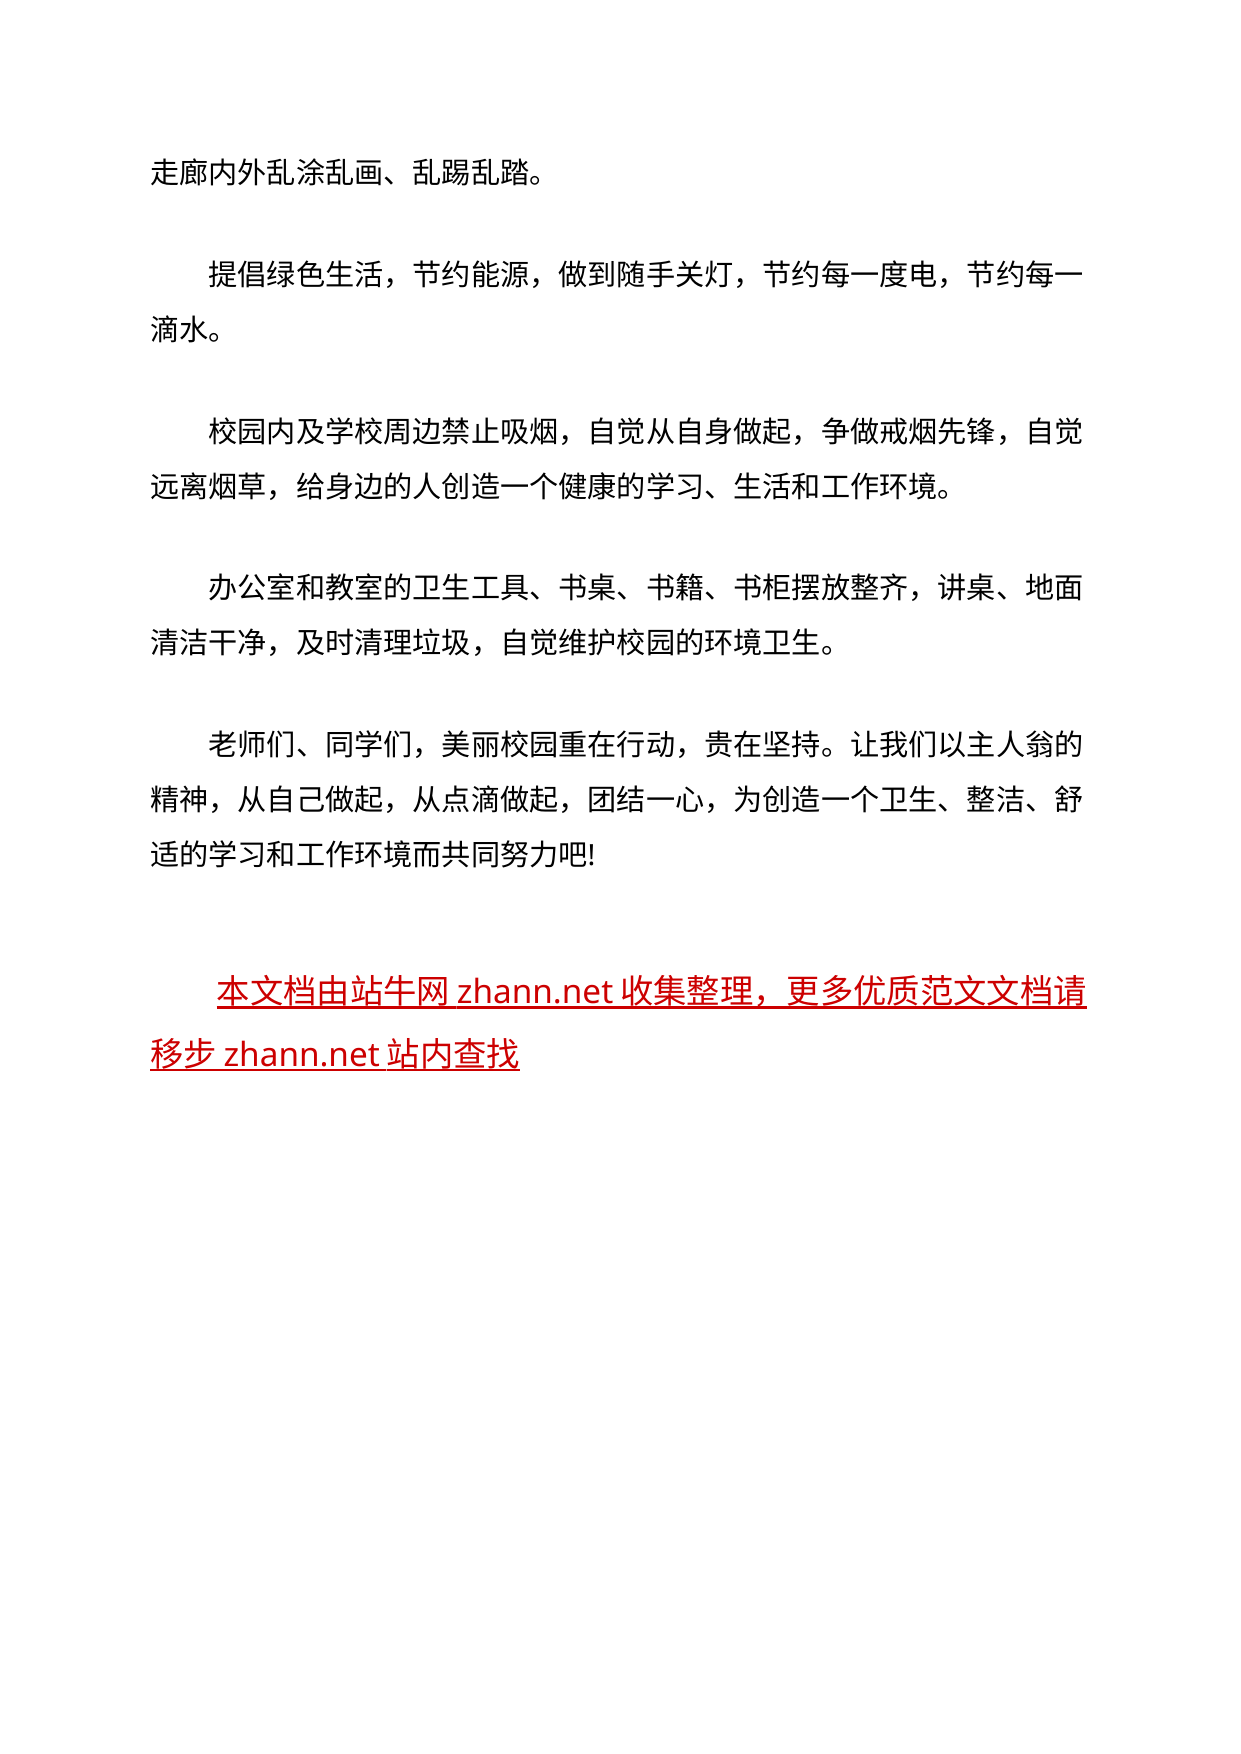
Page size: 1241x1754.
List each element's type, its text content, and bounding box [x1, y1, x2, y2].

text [150, 150, 1090, 192]
text 校园内及学校周边禁止吸烟，自觉从自身做起，争做戒烟先锋，自觉远离烟草，给身边的人创造一个健康的学习、生活和工作环境。 [150, 408, 1090, 506]
text 老师们、同学们，美丽校园重在行动，贵在坚持。让我们以主人翁的精神，从自己做起，从点滴做起，团结一心，为创造一个卫生、整洁、舒适的学习和工作环境而共同努力吧! [150, 722, 1090, 874]
text 本文档由站牛网zhann.net收集整理，更多优质范文文档请移步zhann.net站内查找 [150, 965, 1090, 1076]
text 办公室和教室的卫生工具、书桌、书籍、书柜摆放整齐，讲桌、地面清洁干净，及时清理垃圾，自觉维护校园的环境卫生。 [150, 565, 1090, 662]
text 提倡绿色生活，节约能源，做到随手关灯，节约每一度电，节约每一滴水。 [150, 252, 1090, 349]
